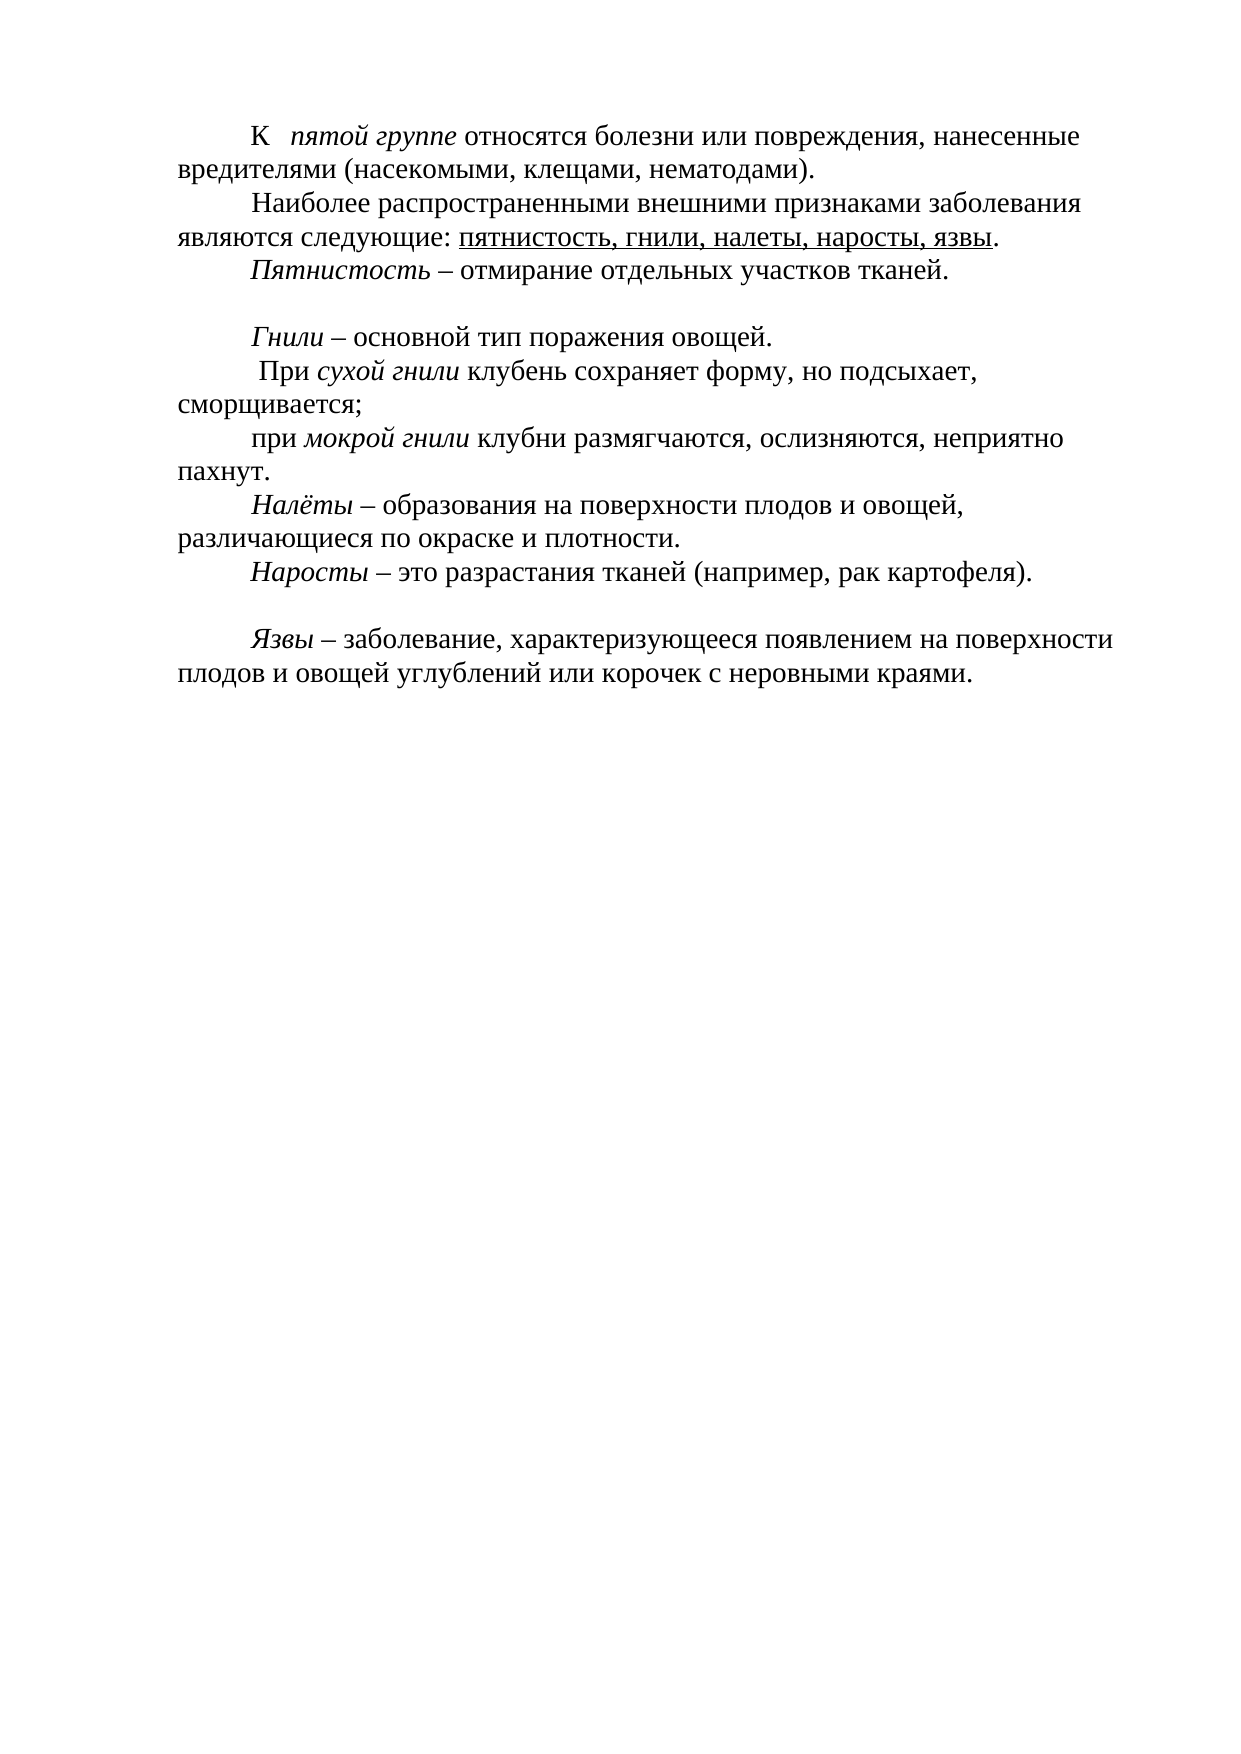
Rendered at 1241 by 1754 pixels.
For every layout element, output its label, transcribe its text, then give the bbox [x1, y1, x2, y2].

text Наросты – это разрастания тканей (например, рак картофеля). [250, 554, 1152, 588]
list пятой группе относятся болезни или повреждения, нанесенные вредителями (насекомыми, клещами, нематодами). [177, 118, 1152, 185]
text при мокрой гнили клубни размягчаются, ослизняются, неприятно пахнут. [177, 420, 1152, 487]
text Гнили – основной тип поражения овощей. [177, 319, 1152, 353]
text При сухой гнили клубень сохраняет форму, но подсыхает, сморщивается; [177, 353, 1152, 420]
text Пятнистость – отмирание отдельных участков тканей. [250, 252, 1152, 286]
text Налёты – образования на поверхности плодов и овощей, различающиеся по окраске и плотности. [177, 487, 1152, 554]
text Наиболее распространенными внешними признаками заболевания являются следующие: пятнистость, гнили, налеты, наросты, язвы. [177, 185, 1152, 252]
text Язвы – заболевание, характеризующееся появлением на поверхности плодов и овощей углублений или корочек с неровными краями. [177, 621, 1152, 688]
